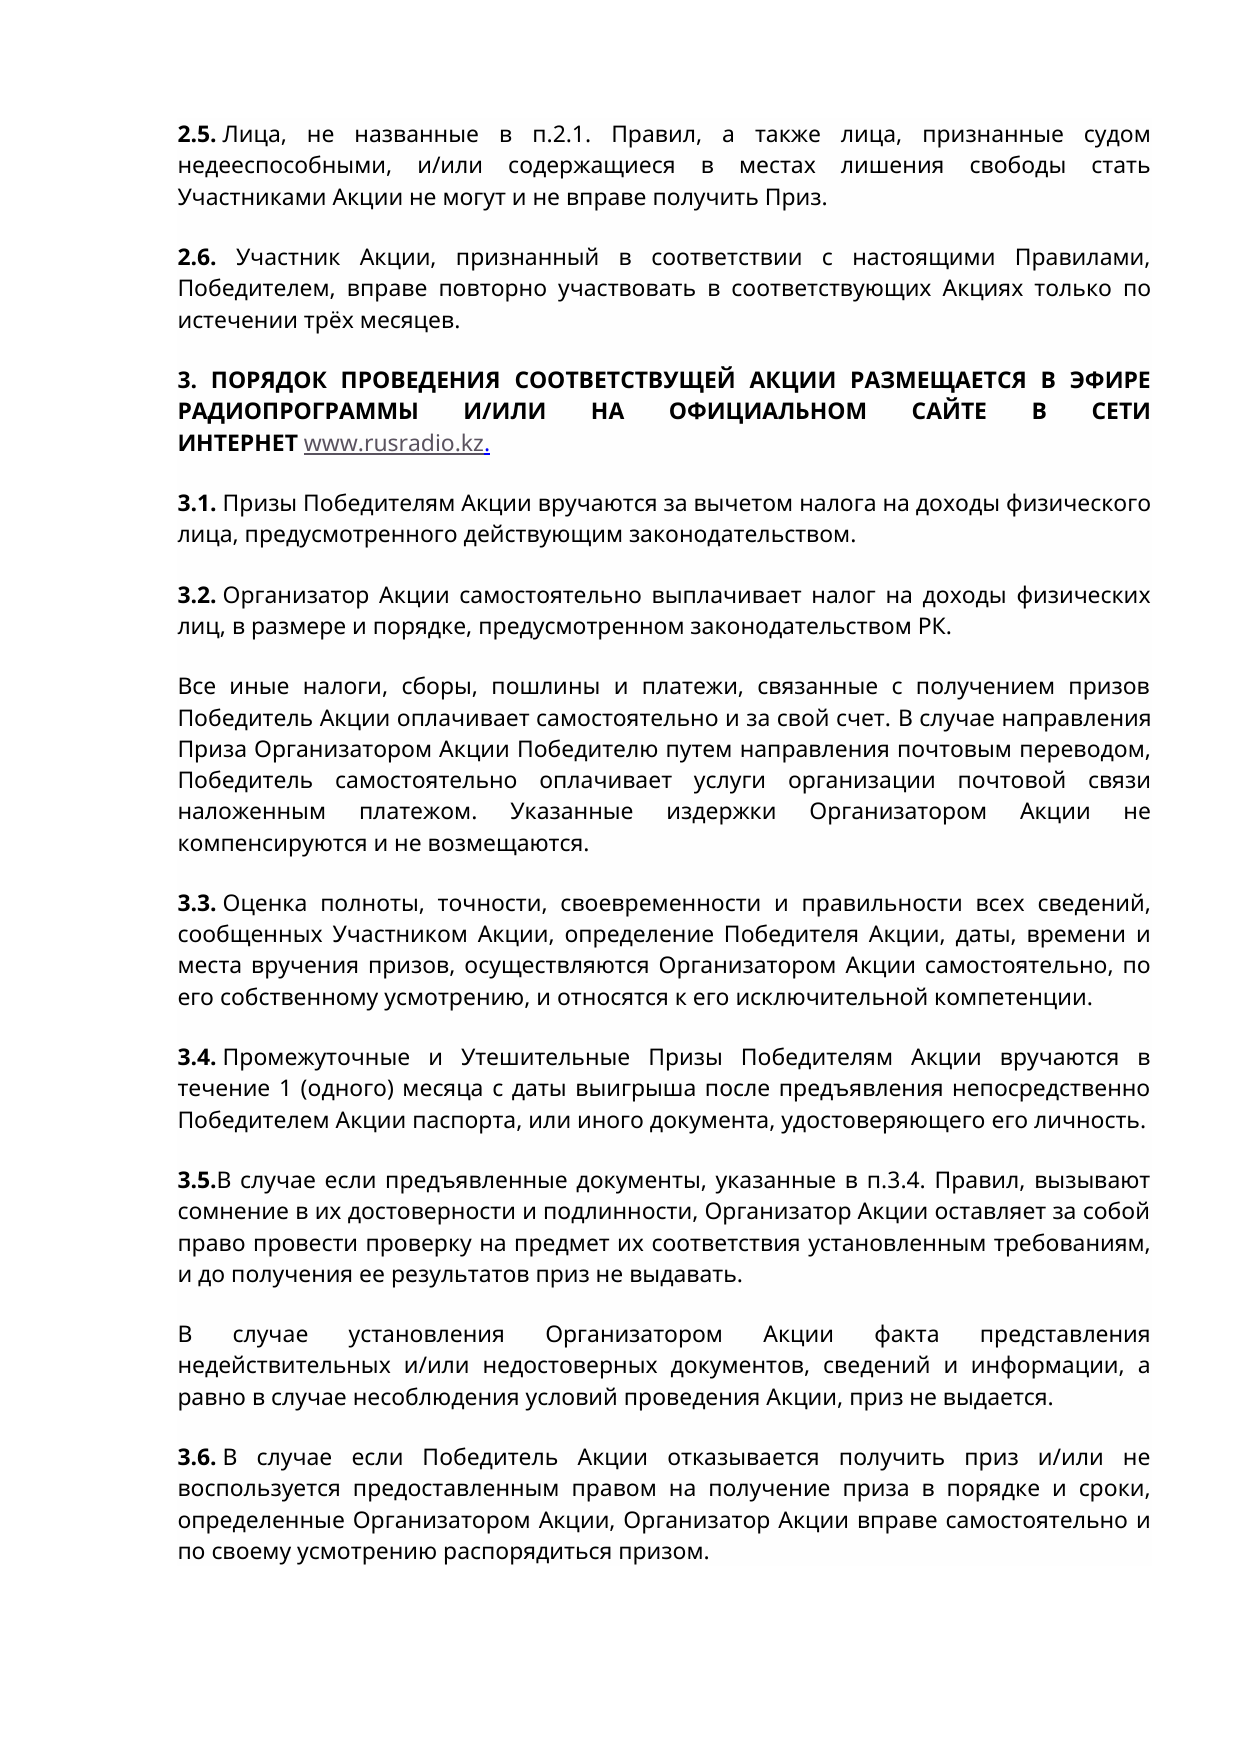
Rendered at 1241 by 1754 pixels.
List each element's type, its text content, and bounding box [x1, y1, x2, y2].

text 3.6. В случае если Победитель Акции отказывается получить приз и/или не воспользуется предоставленным правом на получение приза в порядке и сроки, определенные Организатором Акции, Организатор Акции вправе самостоятельно и по своему усмотрению распорядиться призом. [177, 1441, 1152, 1566]
text В случае установления Организатором Акции факта представления недействительных и/или недостоверных документов, сведений и информации, а равно в случае несоблюдения условий проведения Акции, приз не выдается. [177, 1318, 1152, 1412]
text 3.1. Призы Победителям Акции вручаются за вычетом налога на доходы физического лица, предусмотренного действующим законодательством. [177, 487, 1152, 549]
text 2.6. Участник Акции, признанный в соответствии с настоящими Правилами, Победителем, вправе повторно участвовать в соответствующих Акциях только по истечении трёх месяцев. [177, 241, 1152, 335]
text 3.4. Промежуточные и Утешительные Призы Победителям Акции вручаются в течение 1 (одного) месяца с даты выигрыша после предъявления непосредственно Победителем Акции паспорта, или иного документа, удостоверяющего его личность. [177, 1041, 1152, 1135]
text 2.5. Лица, не названные в п.2.1. Правил, а также лица, признанные судом недееспособными, и/или содержащиеся в местах лишения свободы стать Участниками Акции не могут и не вправе получить Приз. [177, 118, 1152, 212]
text 3.3. Оценка полноты, точности, своевременности и правильности всех сведений, сообщенных Участником Акции, определение Победителя Акции, даты, времени и места вручения призов, осуществляются Организатором Акции самостоятельно, по его собственному усмотрению, и относятся к его исключительной компетенции. [177, 887, 1152, 1012]
text 3.2. Организатор Акции самостоятельно выплачивает налог на доходы физических лиц, в размере и порядке, предусмотренном законодательством РК. [177, 578, 1152, 641]
text 3. ПОРЯДОК ПРОВЕДЕНИЯ СООТВЕТСТВУЩЕЙ АКЦИИ РАЗМЕЩАЕТСЯ В ЭФИРЕ РАДИОПРОГРАММЫ И/ИЛИ НА ОФИЦИАЛЬНОМ САЙТЕ В СЕТИ ИНТЕРНЕТ www.rusradio.kz. [177, 364, 1152, 458]
text 3.5.В случае если предъявленные документы, указанные в п.3.4. Правил, вызывают сомнение в их достоверности и подлинности, Организатор Акции оставляет за собой право провести проверку на предмет их соответствия установленным требованиям, и до получения ее результатов приз не выдавать. [177, 1164, 1152, 1289]
text Все иные налоги, сборы, пошлины и платежи, связанные с получением призов Победитель Акции оплачивает самостоятельно и за свой счет. В случае направления Приза Организатором Акции Победителю путем направления почтовым переводом, Победитель самостоятельно оплачивает услуги организации почтовой связи наложенным платежом. Указанные издержки Организатором Акции не компенсируются и не возмещаются. [177, 670, 1152, 858]
